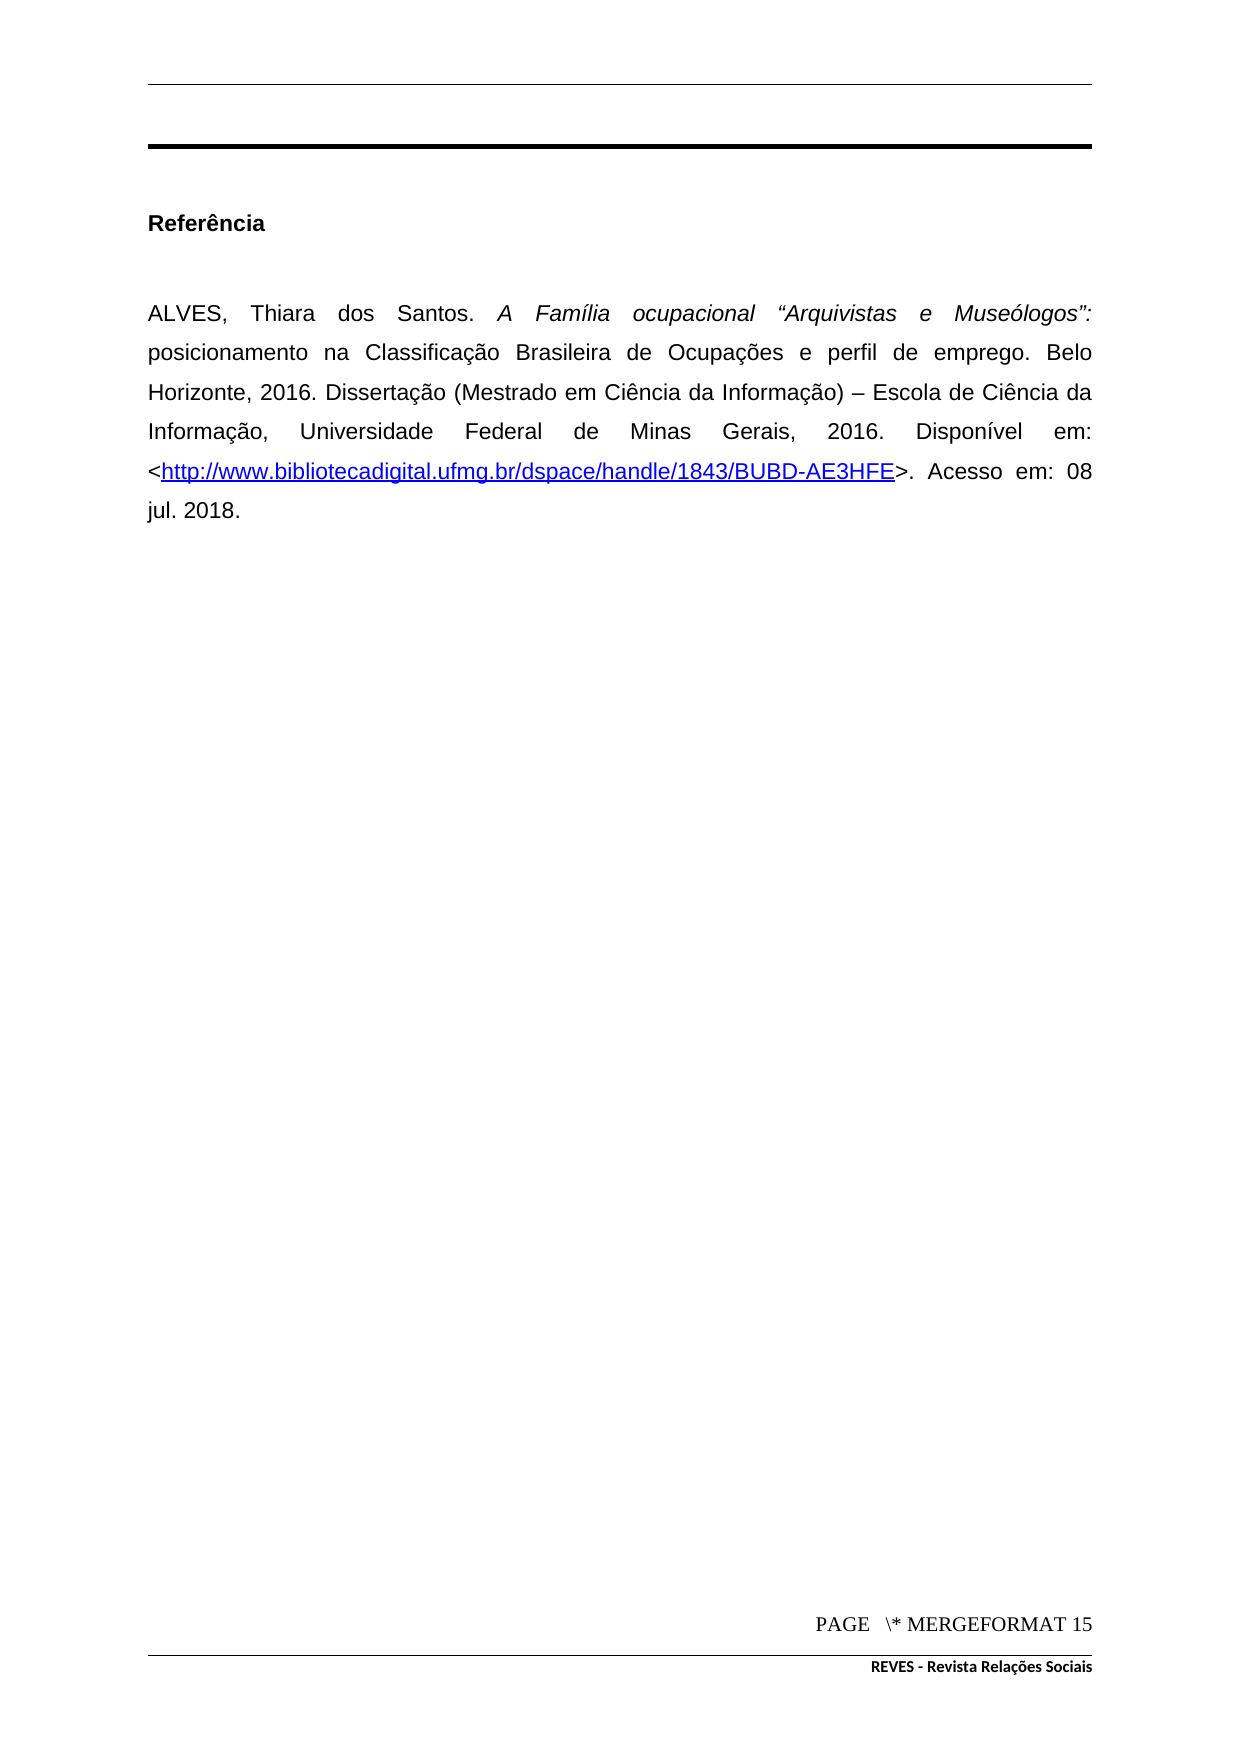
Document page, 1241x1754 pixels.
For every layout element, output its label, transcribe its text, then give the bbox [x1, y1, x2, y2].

text ALVES, Thiara dos Santos. A Família ocupacional “Arquivistas e Museólogos”: posicionamento na Classificação Brasileira de Ocupações e perfil de emprego. Belo Horizonte, 2016. Dissertação (Mestrado em Ciência da Informação) – Escola de Ciência da Informação, Universidade Federal de Minas Gerais, 2016. Disponível em: <http://www.bibliotecadigital.ufmg.br/dspace/handle/1843/BUBD-AE3HFE>. Acesso em: 08 jul. 2018. [148, 300, 1092, 523]
list Referência [148, 210, 1092, 236]
